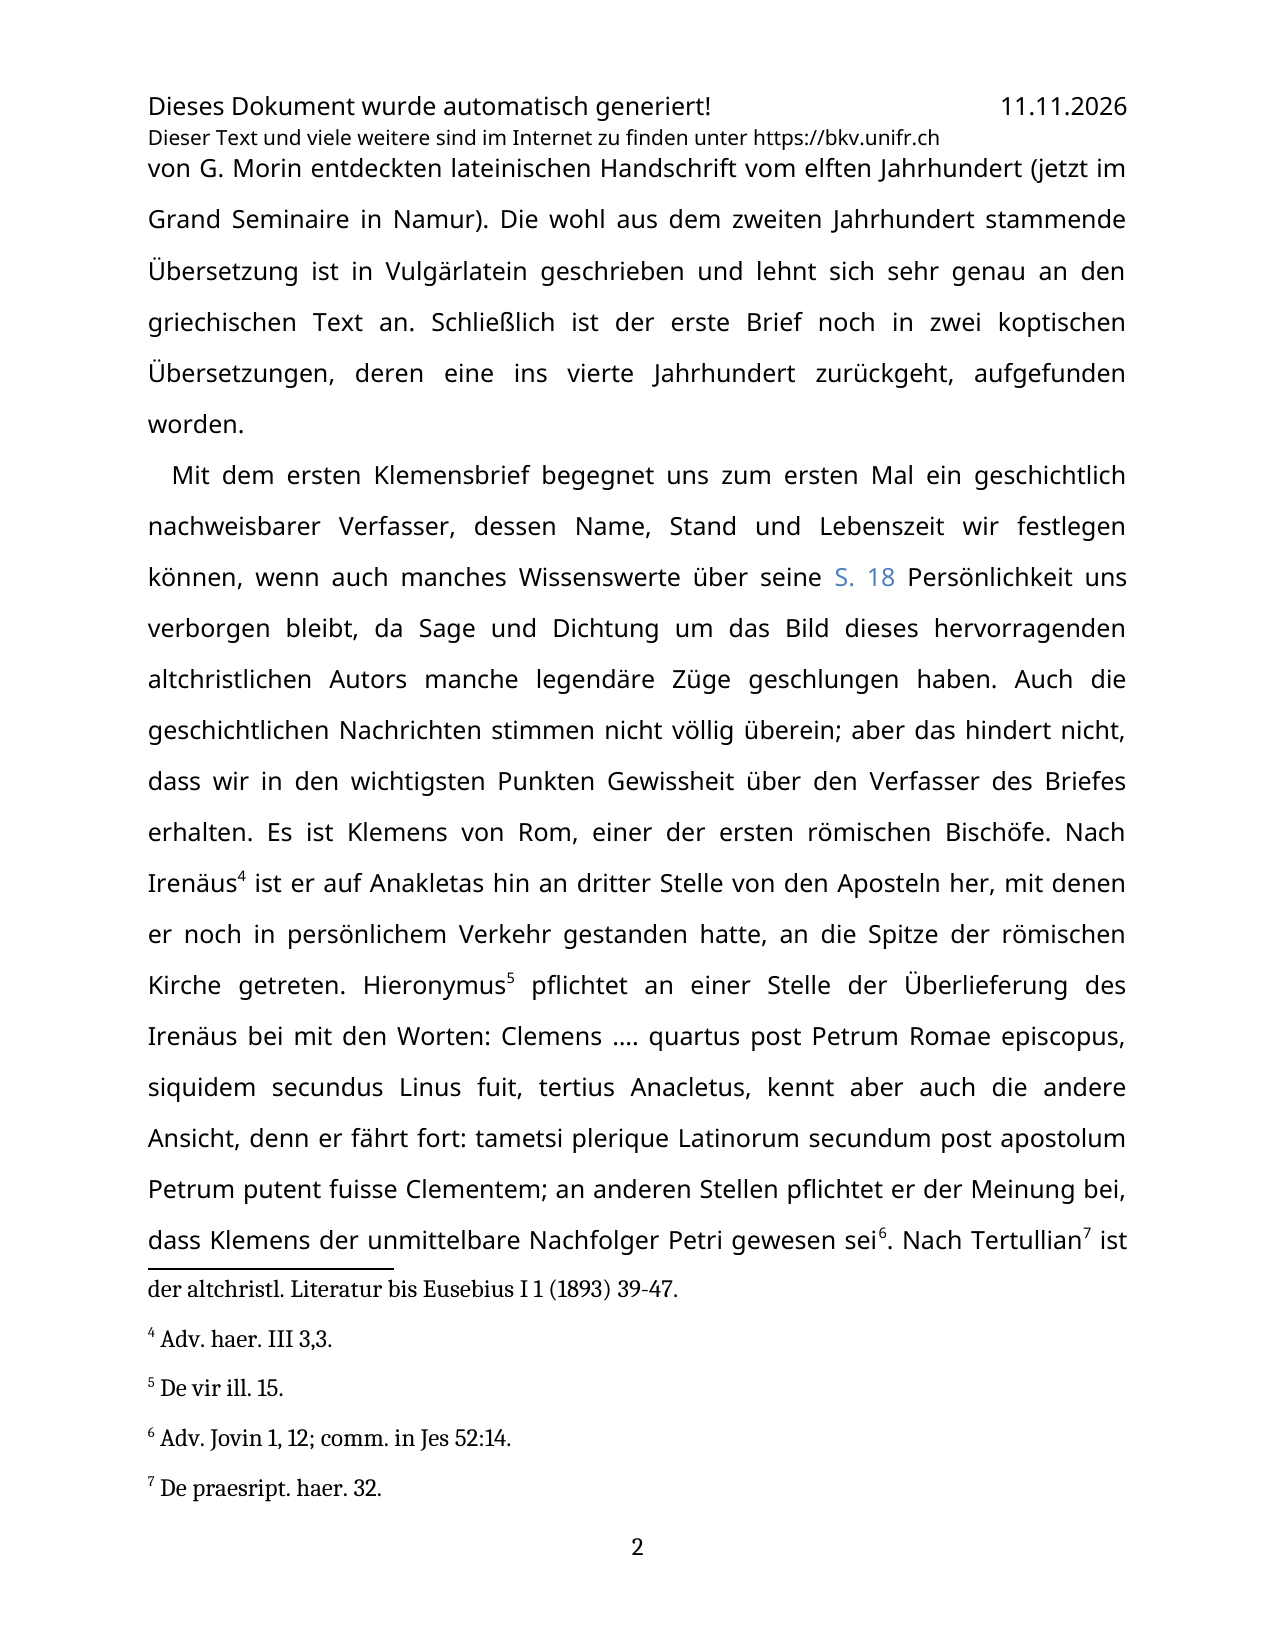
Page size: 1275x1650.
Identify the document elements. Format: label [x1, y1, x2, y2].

text [148, 151, 1127, 440]
text [148, 457, 1127, 1257]
